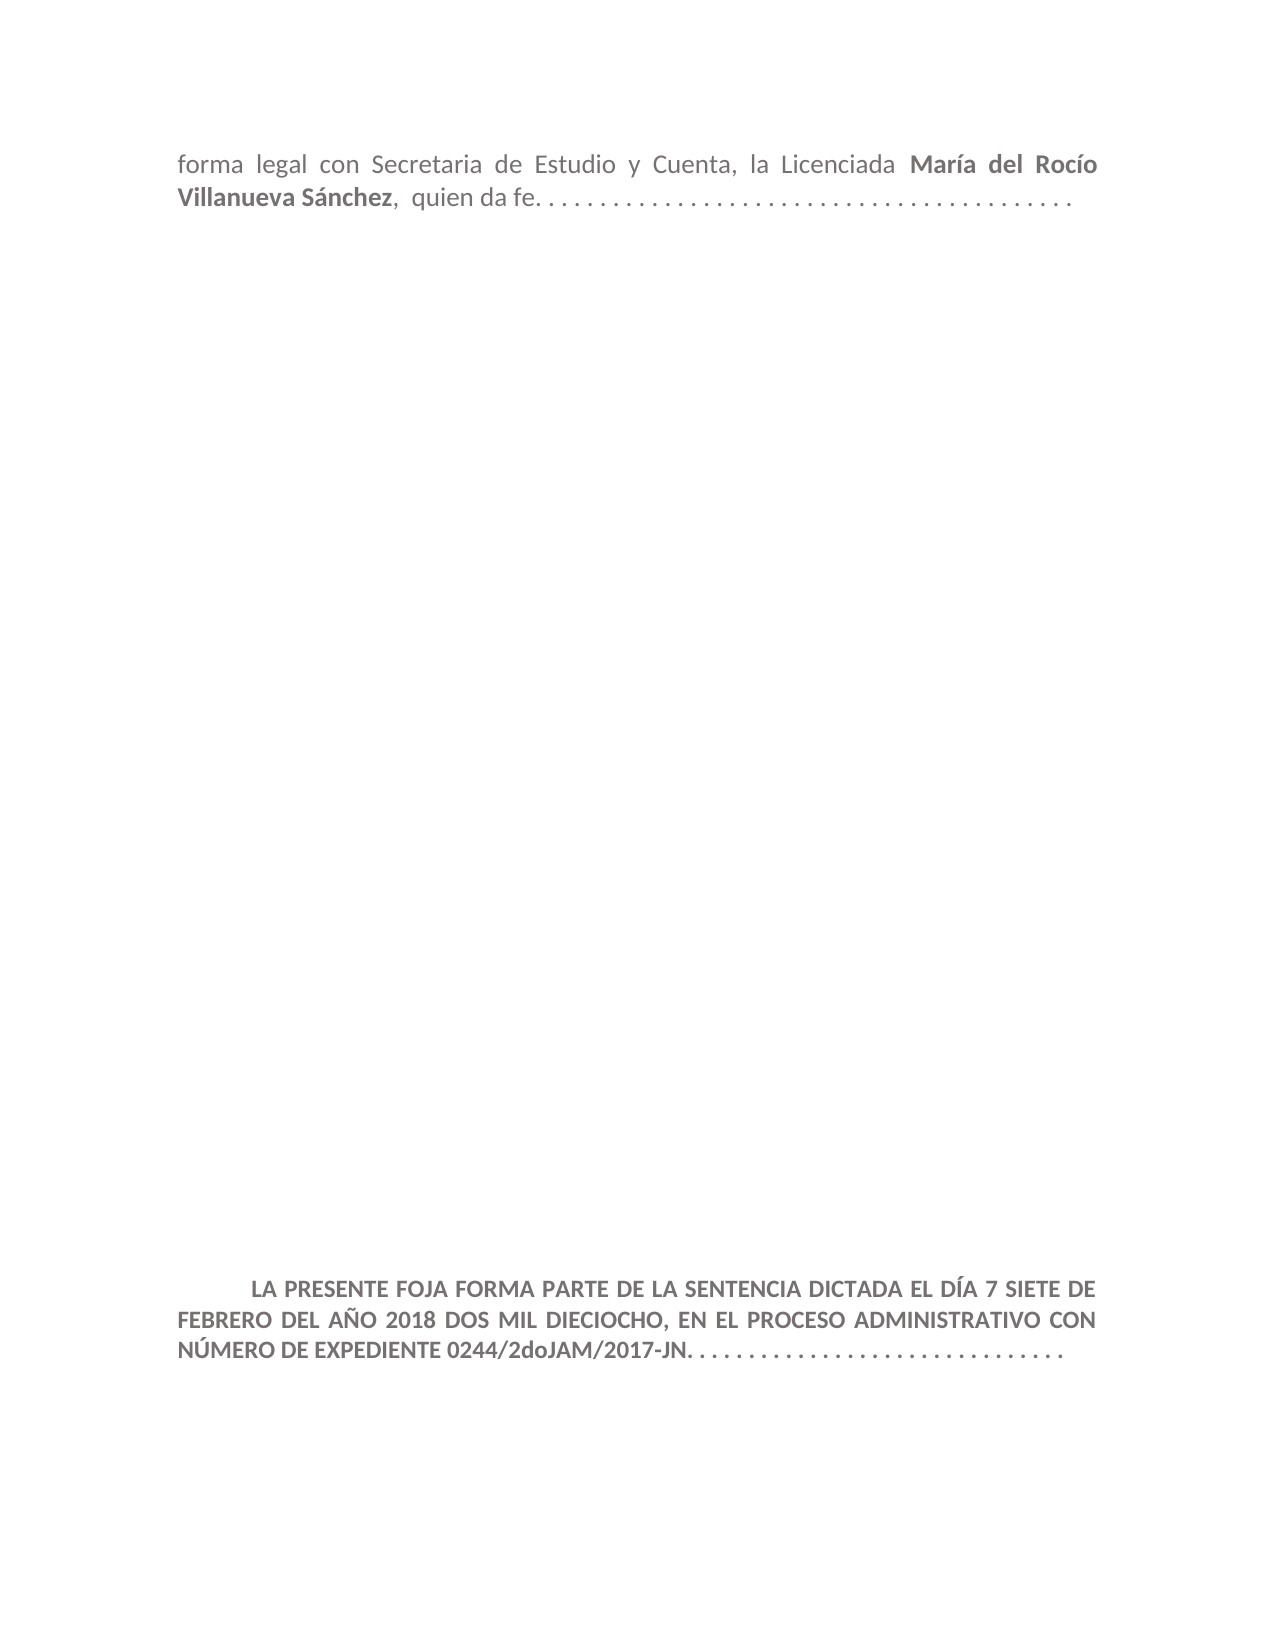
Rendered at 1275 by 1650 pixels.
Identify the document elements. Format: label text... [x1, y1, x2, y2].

text LA PRESENTE FOJA FORMA PARTE DE LA SENTENCIA DICTADA EL DÍA 7 SIETE DE FEBRERO DEL AÑO 2018 DOS MIL DIECIOCHO, EN EL PROCESO ADMINISTRATIVO CON NÚMERO DE EXPEDIENTE 0244/2doJAM/2017-JN. . . . . . . . . . . . . . . . . . . . . . . . . . . . . . . [177, 1273, 1098, 1365]
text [177, 148, 1098, 214]
